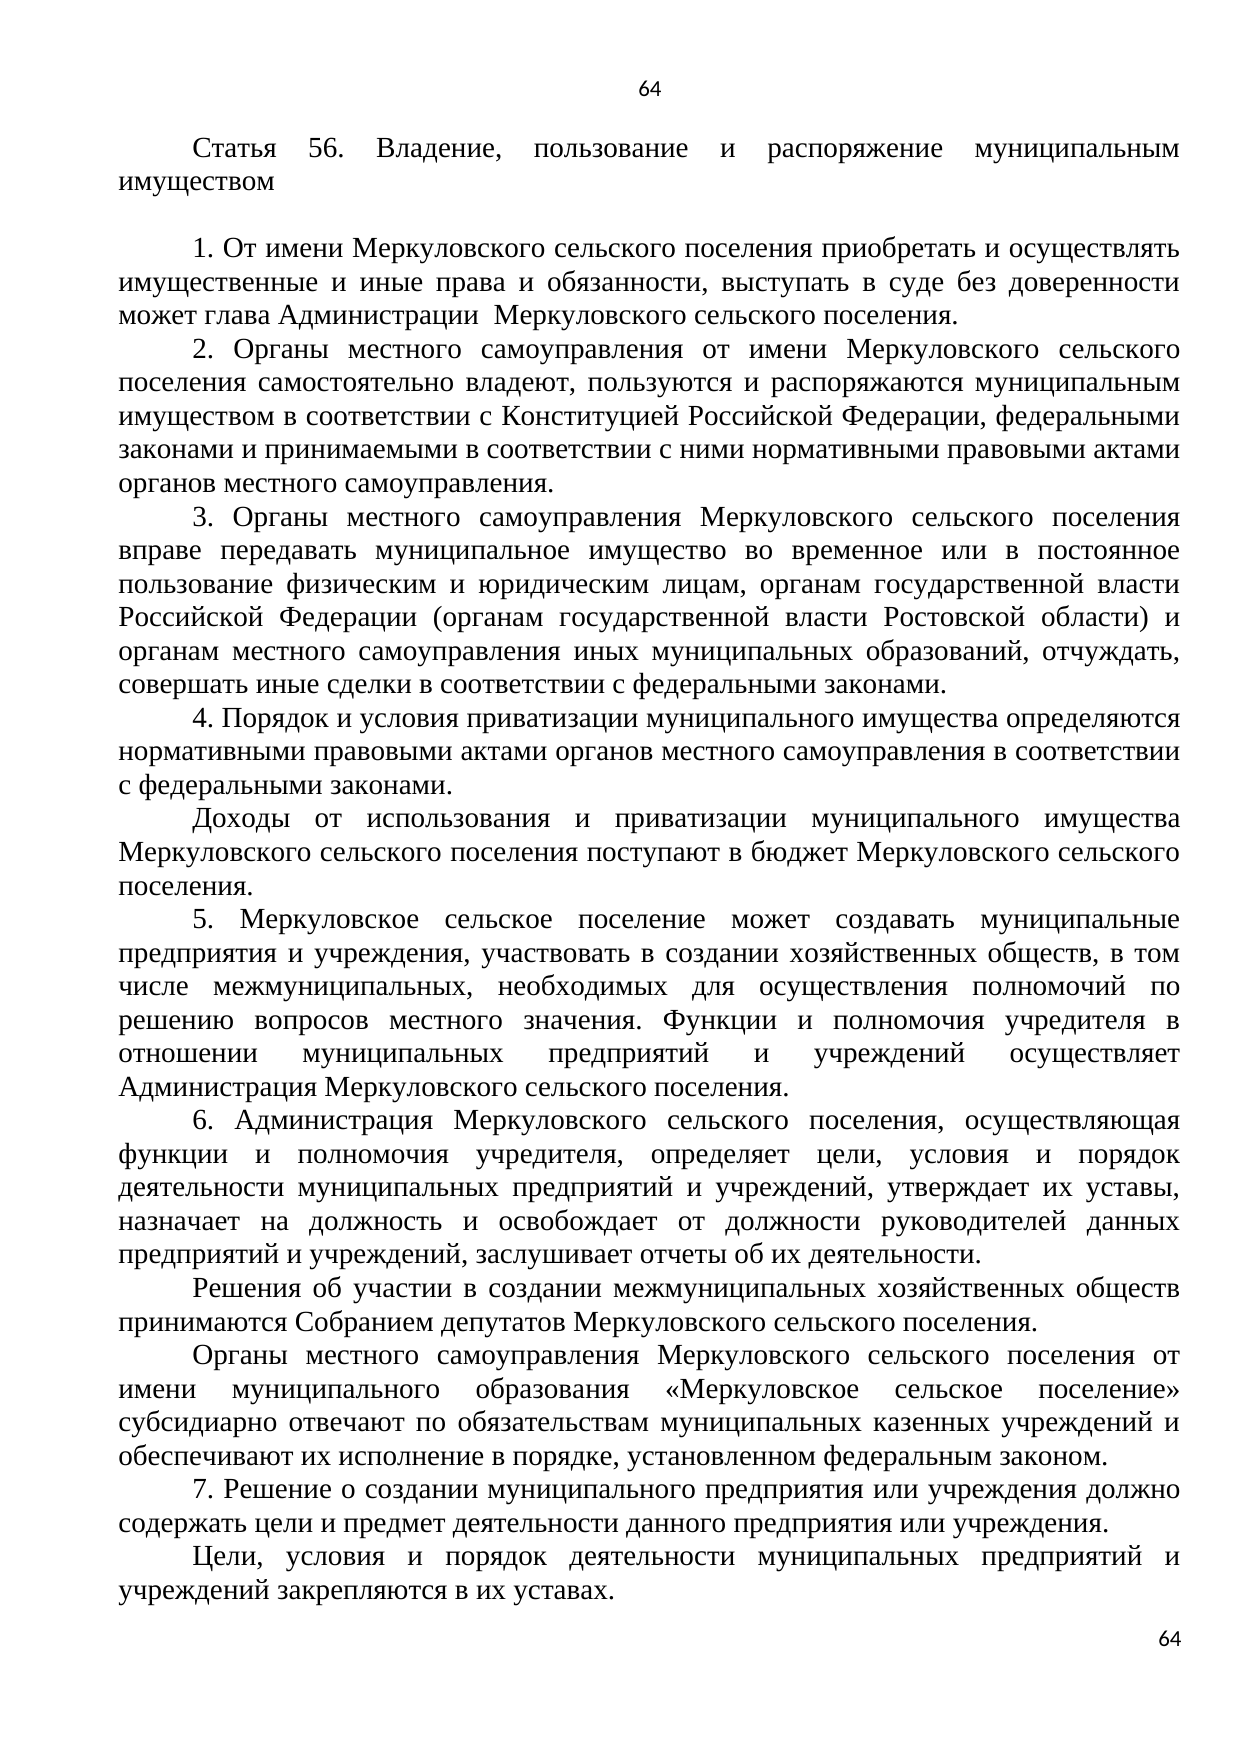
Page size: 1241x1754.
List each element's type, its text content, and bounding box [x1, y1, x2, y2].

text 2. Органы местного самоуправления от имени Меркуловского сельского поселения самостоятельно владеют, пользуются и распоряжаются муниципальным имуществом в соответствии с Конституцией Российской Федерации, федеральными законами и принимаемыми в соответствии с ними нормативными правовыми актами органов местного самоуправления. [118, 331, 1181, 499]
text Решения об участии в создании межмуниципальных хозяйственных обществ принимаются Собранием депутатов Меркуловского сельского поселения. [118, 1270, 1181, 1337]
text 7. Решение о создании муниципального предприятия или учреждения должно содержать цели и предмет деятельности данного предприятия или учреждения. [118, 1471, 1181, 1538]
text Цели, условия и порядок деятельности муниципальных предприятий и учреждений закрепляются в их уставах. [118, 1538, 1181, 1606]
text 4. Порядок и условия приватизации муниципального имущества определяются нормативными правовыми актами органов местного самоуправления в соответствии с федеральными законами. [118, 700, 1181, 801]
text 1. От имени Меркуловского сельского поселения приобретать и осуществлять имущественные и иные права и обязанности, выступать в суде без доверенности может глава Администрации Меркуловского сельского поселения. [118, 230, 1181, 331]
text Доходы от использования и приватизации муниципального имущества Меркуловского сельского поселения поступают в бюджет Меркуловского сельского поселения. [118, 801, 1181, 901]
text 6. Администрация Меркуловского сельского поселения, осуществляющая функции и полномочия учредителя, определяет цели, условия и порядок деятельности муниципальных предприятий и учреждений, утверждает их уставы, назначает на должность и освобождает от должности руководителей данных предприятий и учреждений, заслушивает отчеты об их деятельности. [118, 1102, 1181, 1270]
text 5. Меркуловское сельское поселение может создавать муниципальные предприятия и учреждения, участвовать в создании хозяйственных обществ, в том числе межмуниципальных, необходимых для осуществления полномочий по решению вопросов местного значения. Функции и полномочия учредителя в отношении муниципальных предприятий и учреждений осуществляет Администрация Меркуловского сельского поселения. [118, 901, 1181, 1102]
text Статья 56. Владение, пользование и распоряжение муниципальным имуществом [118, 130, 1181, 197]
text 3. Органы местного самоуправления Меркуловского сельского поселения вправе передавать муниципальное имущество во временное или в постоянное пользование физическим и юридическим лицам, органам государственной власти Российской Федерации (органам государственной власти Ростовской области) и органам местного самоуправления иных муниципальных образований, отчуждать, совершать иные сделки в соответствии с федеральными законами. [118, 499, 1181, 700]
text Органы местного самоуправления Меркуловского сельского поселения от имени муниципального образования «Меркуловское сельское поселение» субсидиарно отвечают по обязательствам муниципальных казенных учреждений и обеспечивают их исполнение в порядке, установленном федеральным законом. [118, 1337, 1181, 1471]
